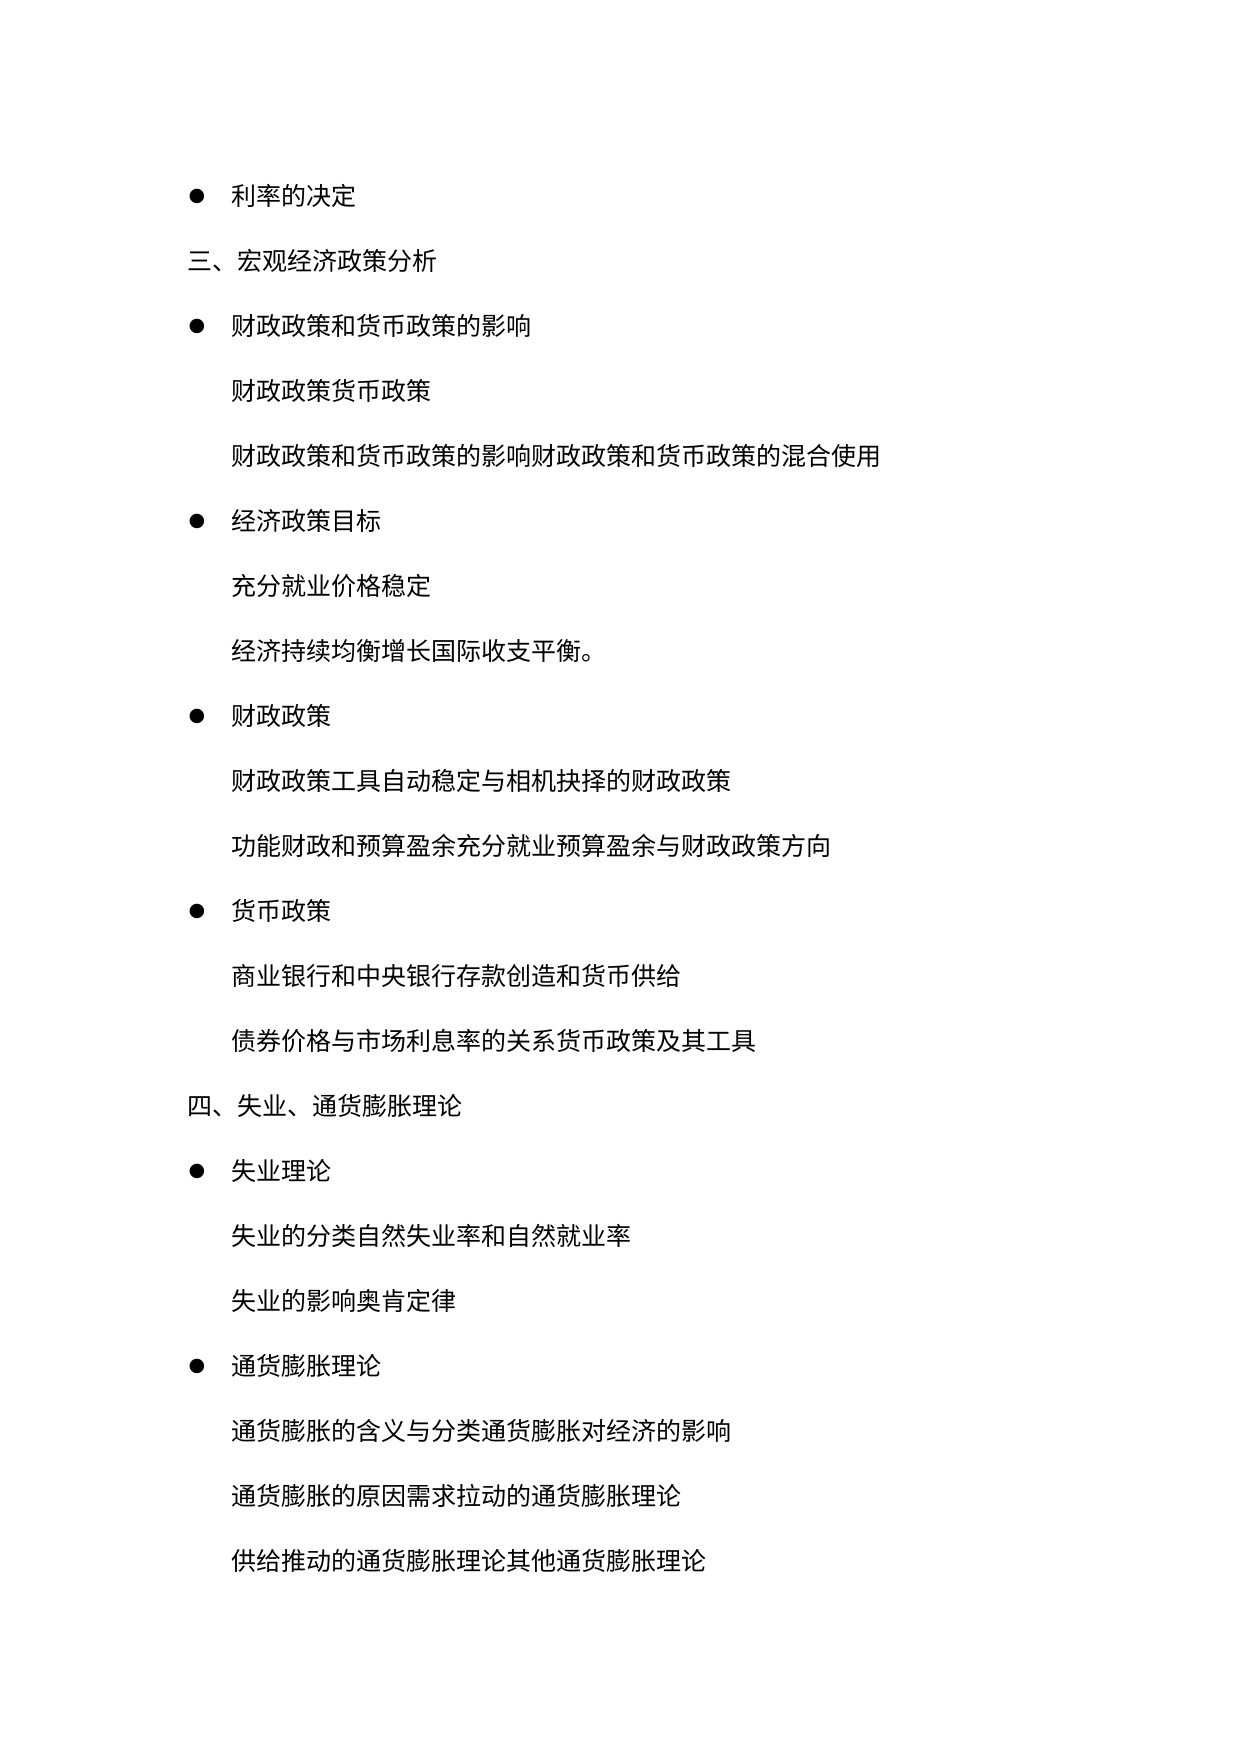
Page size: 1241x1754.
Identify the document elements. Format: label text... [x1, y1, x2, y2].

text 财政政策货币政策 [231, 357, 1053, 422]
text 充分就业价格稳定 [231, 552, 1053, 617]
text 商业银行和中央银行存款创造和货币供给 [231, 942, 1053, 1007]
text 功能财政和预算盈余充分就业预算盈余与财政政策方向 [231, 812, 1053, 877]
text 通货膨胀的原因需求拉动的通货膨胀理论 [231, 1462, 1053, 1527]
list 财政政策和货币政策的影响 [187, 292, 1053, 357]
text 经济持续均衡增长国际收支平衡。 [231, 617, 1053, 682]
text 失业的分类自然失业率和自然就业率 [231, 1202, 1053, 1267]
list 财政政策 [187, 682, 1053, 747]
text 财政政策和货币政策的影响财政政策和货币政策的混合使用 [231, 422, 1053, 487]
list 通货膨胀理论 [187, 1332, 1053, 1397]
text 财政政策工具自动稳定与相机抉择的财政政策 [231, 747, 1053, 812]
list 货币政策 [187, 877, 1053, 942]
list 失业理论 [187, 1137, 1053, 1202]
text 债券价格与市场利息率的关系货币政策及其工具 [231, 1007, 1053, 1072]
text 通货膨胀的含义与分类通货膨胀对经济的影响 [231, 1397, 1053, 1462]
text 三、宏观经济政策分析 [187, 227, 1053, 292]
list 利率的决定 [187, 162, 1053, 227]
list 经济政策目标 [187, 487, 1053, 552]
text 失业的影响奥肯定律 [231, 1267, 1053, 1332]
text 供给推动的通货膨胀理论其他通货膨胀理论 [231, 1527, 1053, 1592]
text 四、失业、通货膨胀理论 [187, 1072, 1053, 1137]
